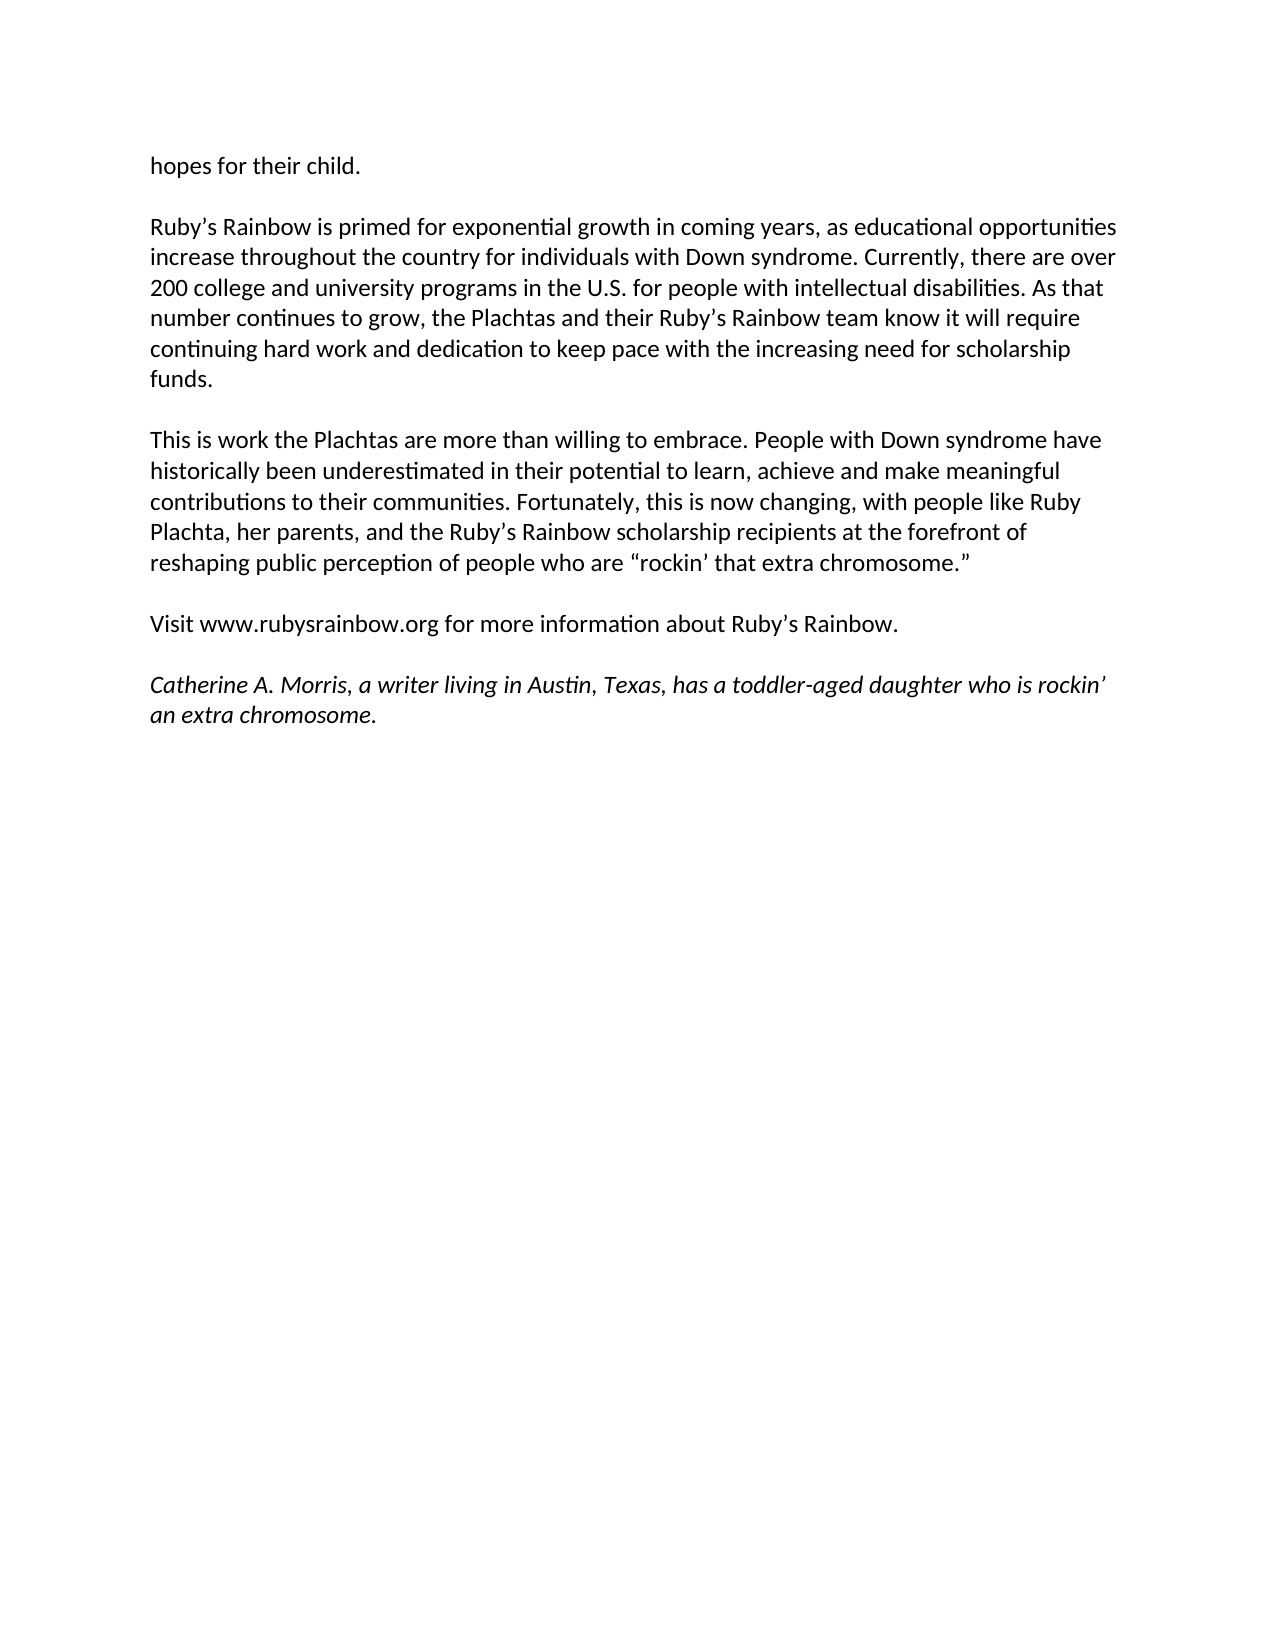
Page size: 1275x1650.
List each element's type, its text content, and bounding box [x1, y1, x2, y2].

text This is work the Plachtas are more than willing to embrace. People with Down syndrome have historically been underestimated in their potential to learn, achieve and make meaningful contributions to their communities. Fortunately, this is now changing, with people like Ruby Plachta, her parents, and the Ruby’s Rainbow scholarship recipients at the forefront of reshaping public perception of people who are “rockin’ that extra chromosome.” [150, 425, 1125, 577]
text Catherine A. Morris, a writer living in Austin, Texas, has a toddler-aged daughter who is rockin’ an extra chromosome. [150, 669, 1125, 730]
text Visit www.rubysrainbow.org for more information about Ruby’s Rainbow. [150, 608, 1125, 638]
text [150, 150, 1125, 181]
text Ruby’s Rainbow is primed for exponential growth in coming years, as educational opportunities increase throughout the country for individuals with Down syndrome. Currently, there are over 200 college and university programs in the U.S. for people with intellectual disabilities. As that number continues to grow, the Plachtas and their Ruby’s Rainbow team know it will require continuing hard work and dedication to keep pace with the increasing need for scholarship funds. [150, 211, 1125, 394]
